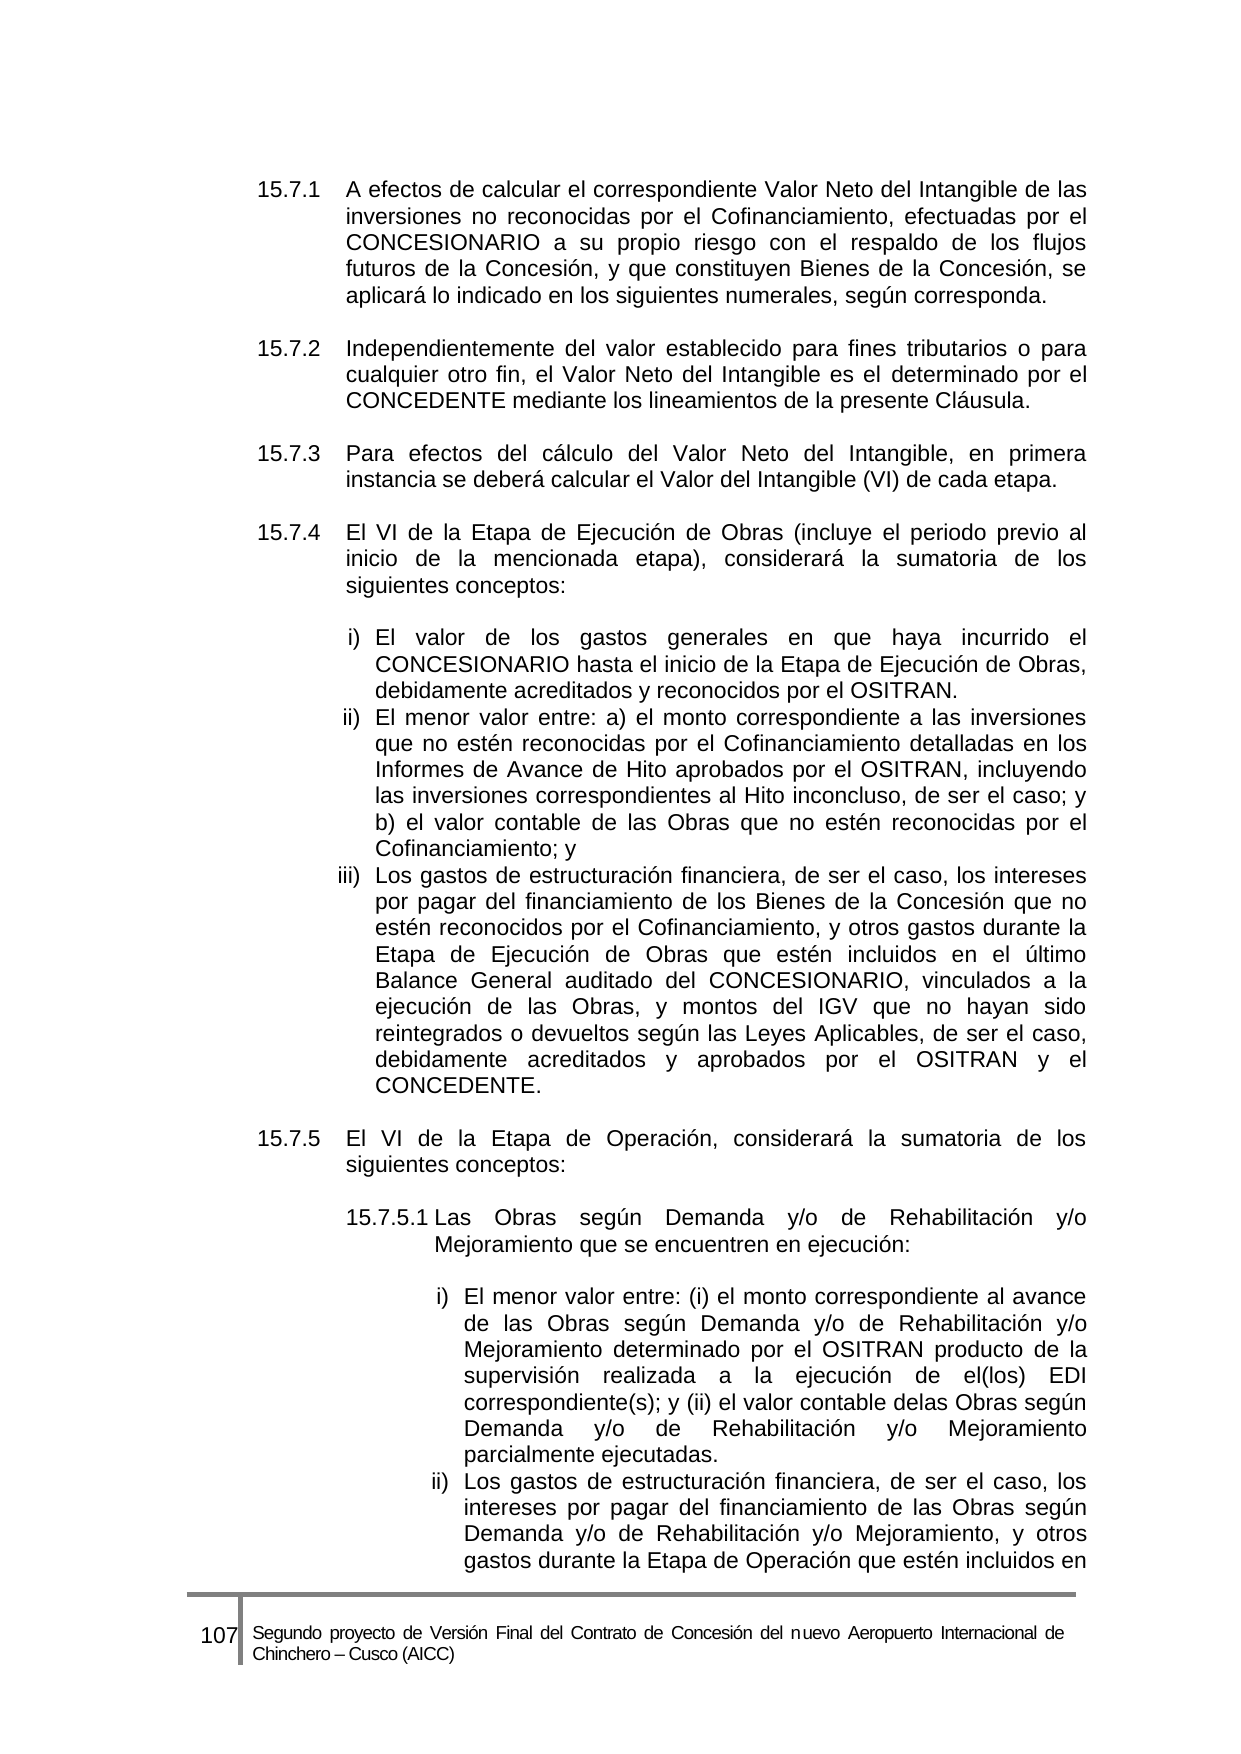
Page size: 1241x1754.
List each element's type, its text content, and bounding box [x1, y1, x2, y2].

list El VI de la Etapa de Operación, considerará la sumatoria de los siguientes conceptos: [257, 1125, 1087, 1178]
list Los gastos de estructuración financiera, de ser el caso, los intereses por pagar del financiamiento de los Bienes de la Concesión que no estén reconocidos por el Cofinanciamiento, y otros gastos durante la Etapa de Ejecución de Obras que estén incluidos en el último Balance General auditado del CONCESIONARIO, vinculados a la ejecución de las Obras, y montos del IGV que no hayan sido reintegrados o devueltos según las Leyes Aplicables, de ser el caso, debidamente acreditados y aprobados por el OSITRAN y el CONCEDENTE. [360, 862, 1087, 1099]
list Las Obras según Demanda y/o de Rehabilitación y/o Mejoramiento que se encuentren en ejecución: [346, 1204, 1087, 1257]
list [449, 1468, 1087, 1573]
list A efectos de calcular el correspondiente Valor Neto del Intangible de las inversiones no reconocidas por el Cofinanciamiento, efectuadas por el CONCESIONARIO a su propio riesgo con el respaldo de los flujos futuros de la Concesión, y que constituyen Bienes de la Concesión, se aplicará lo indicado en los siguientes numerales, según corresponda. [257, 176, 1087, 308]
list Para efectos del cálculo del Valor Neto del Intangible, en primera instancia se deberá calcular el Valor del Intangible (VI) de cada etapa. [257, 440, 1087, 493]
list El VI de la Etapa de Ejecución de Obras (incluye el periodo previo al inicio de la mencionada etapa), considerará la sumatoria de los siguientes conceptos: [257, 519, 1087, 598]
list El menor valor entre: (i) el monto correspondiente al avance de las Obras según Demanda y/o de Rehabilitación y/o Mejoramiento determinado por el OSITRAN producto de la supervisión realizada a la ejecución de el(los) EDI correspondiente(s); y (ii) el valor contable delas Obras según Demanda y/o de Rehabilitación y/o Mejoramiento parcialmente ejecutadas. [449, 1283, 1087, 1468]
list El valor de los gastos generales en que haya incurrido el CONCESIONARIO hasta el inicio de la Etapa de Ejecución de Obras, debidamente acreditados y reconocidos por el OSITRAN. [360, 624, 1087, 703]
list El menor valor entre: a) el monto correspondiente a las inversiones que no estén reconocidas por el Cofinanciamiento detalladas en los Informes de Avance de Hito aprobados por el OSITRAN, incluyendo las inversiones correspondientes al Hito inconcluso, de ser el caso; y b) el valor contable de las Obras que no estén reconocidas por el Cofinanciamiento; y [360, 703, 1087, 862]
list Independientemente del valor establecido para fines tributarios o para cualquier otro fin, el Valor Neto del Intangible es el determinado por el CONCEDENTE mediante los lineamientos de la presente Cláusula. [257, 334, 1087, 413]
